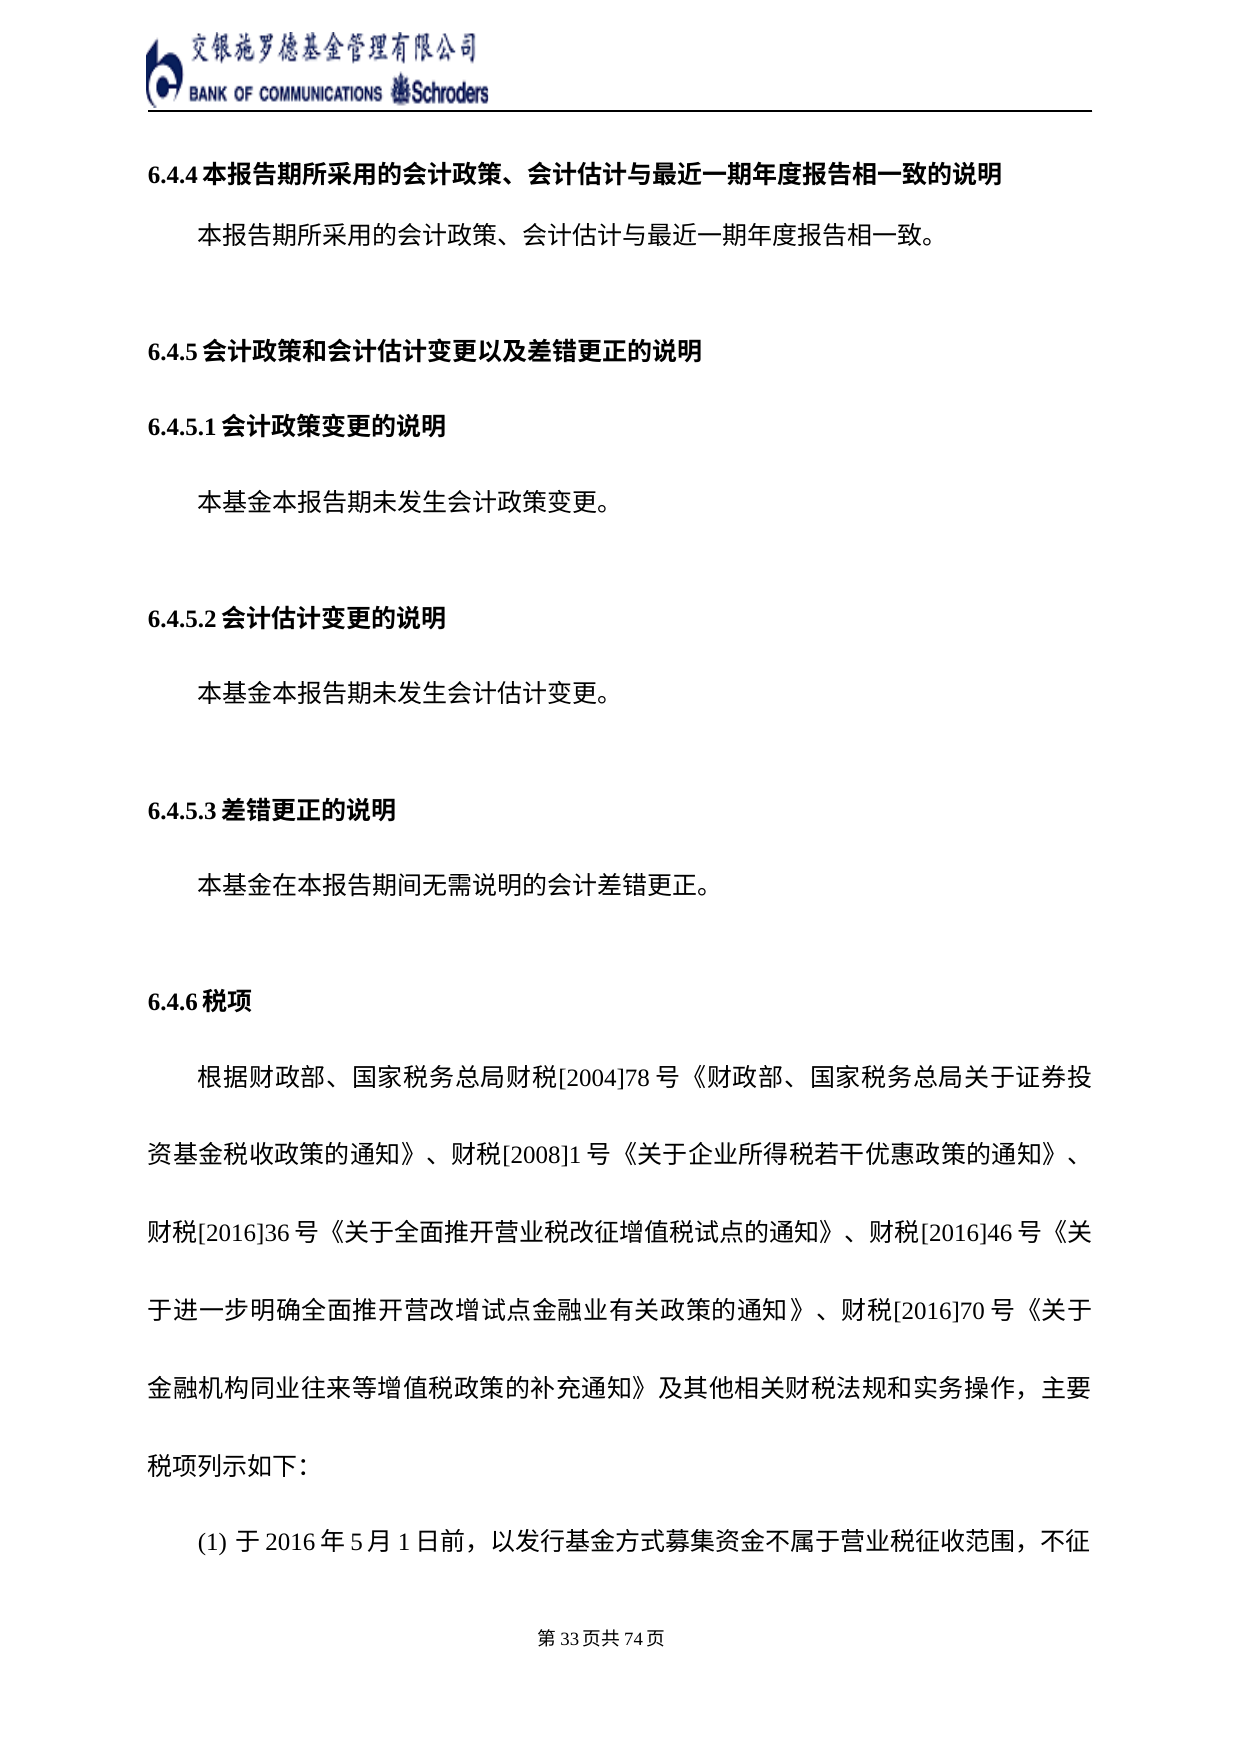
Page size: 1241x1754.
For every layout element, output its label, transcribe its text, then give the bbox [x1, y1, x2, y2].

text 本报告期所采用的会计政策、会计估计与最近一期年度报告相一致。 [148, 201, 1092, 266]
text 本基金本报告期未发生会计政策变更。 [148, 468, 1092, 533]
text 6.4.5.2会计估计变更的说明 [148, 584, 1092, 649]
text 6.4.6税项 [148, 967, 1092, 1032]
text 本基金在本报告期间无需说明的会计差错更正。 [148, 851, 1092, 916]
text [148, 1507, 1092, 1572]
text 本基金本报告期未发生会计估计变更。 [148, 659, 1092, 724]
picture [146, 32, 489, 108]
text 6.4.5.3差错更正的说明 [148, 776, 1092, 841]
text 6.4.4本报告期所采用的会计政策、会计估计与最近一期年度报告相一致的说明 [148, 154, 1092, 191]
text 6.4.5.1会计政策变更的说明 [148, 392, 1092, 457]
text 根据财政部、国家税务总局财税[2004]78号《财政部、国家税务总局关于证券投资基金税收政策的通知》、财税[2008]1号《关于企业所得税若干优惠政策的通知》、财税[2016]36号《关于全面推开营业税改征增值税试点的通知》、财税[2016]46号《关于进一步明确全面推开营改增试点金融业有关政策的通知》、财税[2016]70号《关于金融机构同业往来等增值税政策的补充通知》及其他相关财税法规和实务操作，主要税项列示如下： [148, 1043, 1092, 1497]
text 6.4.5会计政策和会计估计变更以及差错更正的说明 [148, 317, 1092, 382]
